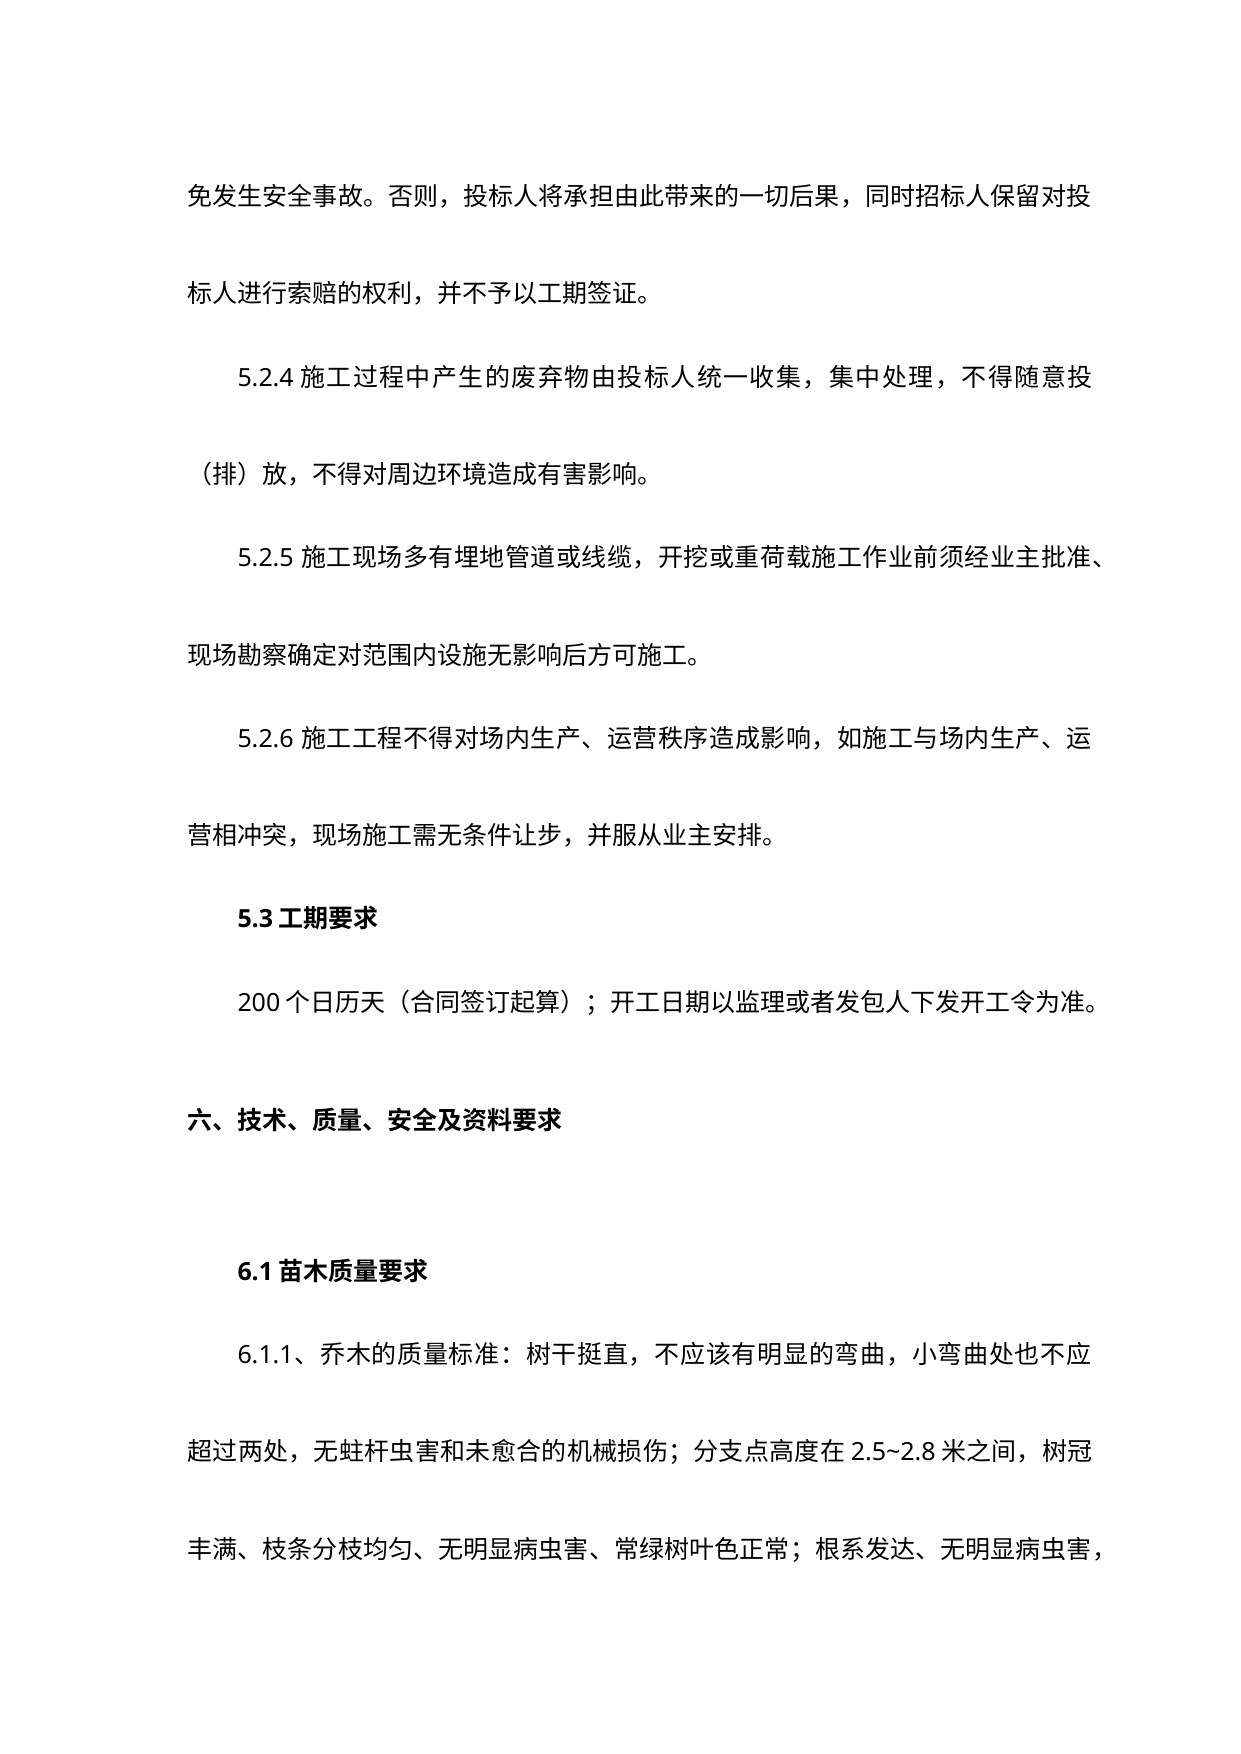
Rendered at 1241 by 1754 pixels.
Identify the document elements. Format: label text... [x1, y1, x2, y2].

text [187, 1320, 1092, 1580]
text 5.2.6 施工工程不得对场内生产、运营秩序造成影响，如施工与场内生产、运营相冲突，现场施工需无条件让步，并服从业主安排。 [187, 704, 1092, 866]
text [187, 162, 1092, 324]
text 5.2.4施工过程中产生的废弃物由投标人统一收集，集中处理，不得随意投（排）放，不得对周边环境造成有害影响。 [187, 343, 1092, 505]
text 5.2.5 施工现场多有埋地管道或线缆，开挖或重荷载施工作业前须经业主批准、现场勘察确定对范围内设施无影响后方可施工。 [187, 523, 1092, 686]
text 6.1苗木质量要求 [187, 1237, 1092, 1302]
text 5.3工期要求 [187, 884, 1092, 949]
text 200个日历天（合同签订起算）；开工日期以监理或者发包人下发开工令为准。 [187, 968, 1092, 1033]
subtitle 六、技术、质量、安全及资料要求 [187, 1086, 1092, 1151]
